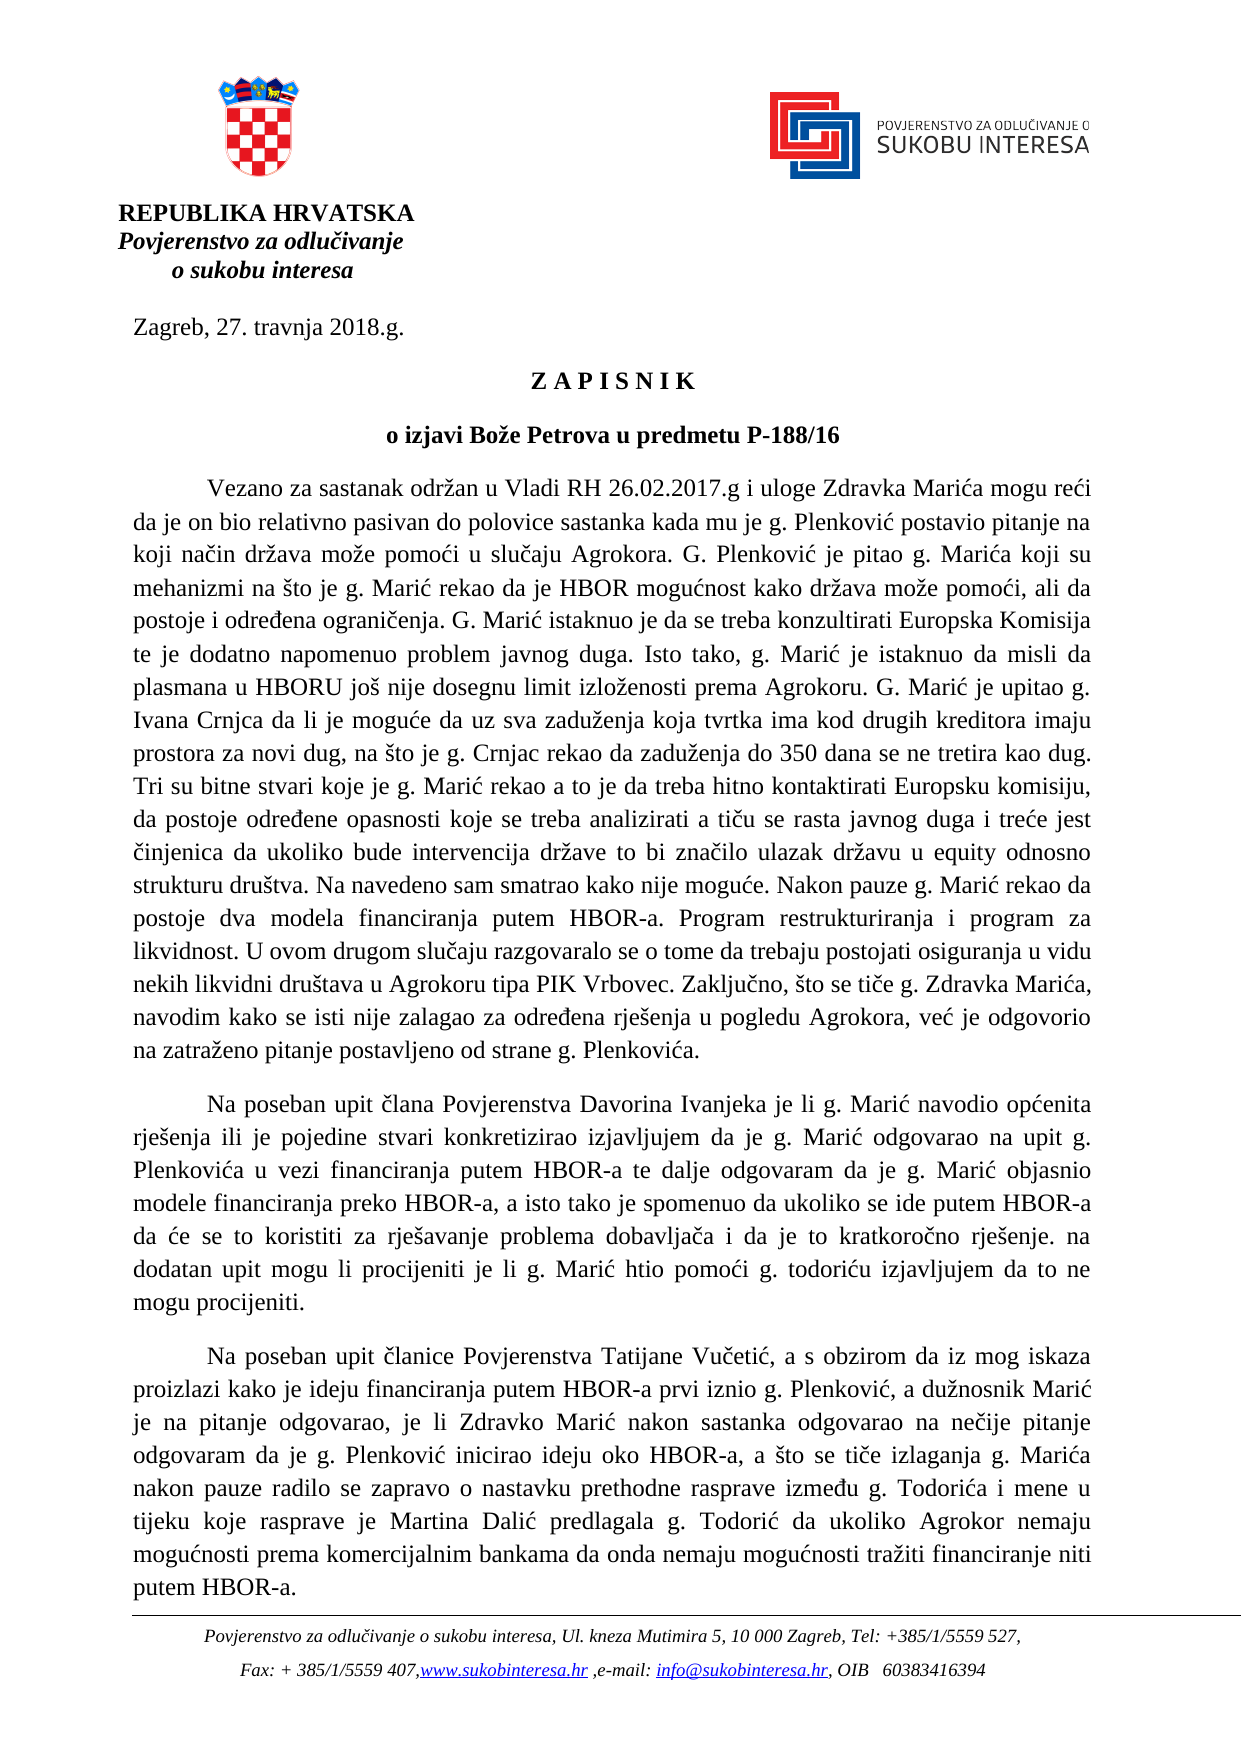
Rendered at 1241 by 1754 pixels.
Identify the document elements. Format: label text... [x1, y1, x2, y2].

text Z A P I S N I K [133, 366, 1092, 394]
text Na poseban upit članice Povjerenstva Tatijane Vučetić, a s obzirom da iz mog iskaza proizlazi kako je ideju financiranja putem HBOR-a prvi iznio g. Plenković, a dužnosnik Marić je na pitanje odgovarao, je li Zdravko Marić nakon sastanka odgovarao na nečije pitanje odgovaram da je g. Plenković inicirao ideju oko HBOR-a, a što se tiče izlaganja g. Marića nakon pauze radilo se zapravo o nastavku prethodne rasprave između g. Todorića i mene u tijeku koje rasprave je Martina Dalić predlagala g. Todorić da ukoliko Agrokor nemaju mogućnosti prema komercijalnim bankama da onda nemaju mogućnosti tražiti financiranje niti putem HBOR-a. [133, 1341, 1092, 1601]
text Na poseban upit člana Povjerenstva Davorina Ivanjeka je li g. Marić navodio općenita rješenja ili je pojedine stvari konkretizirao izjavljujem da je g. Marić odgovarao na upit g. Plenkovića u vezi financiranja putem HBOR-a te dalje odgovaram da je g. Marić objasnio modele financiranja preko HBOR-a, a isto tako je spomenuo da ukoliko se ide putem HBOR-a da će se to koristiti za rješavanje problema dobavljača i da je to kratkoročno rješenje. na dodatan upit mogu li procijeniti je li g. Marić htio pomoći g. todoriću izjavljujem da to ne mogu procijeniti. [133, 1089, 1092, 1316]
text o izjavi Bože Petrova u predmetu P-188/16 [133, 420, 1092, 448]
picture [770, 92, 1089, 179]
text Zagreb, 27. travnja 2018.g. [133, 312, 1092, 341]
picture [215, 73, 305, 179]
text Vezano za sastanak održan u Vladi RH 26.02.2017.g i uloge Zdravka Marića mogu reći da je on bio relativno pasivan do polovice sastanka kada mu je g. Plenković postavio pitanje na koji način država može pomoći u slučaju Agrokora. G. Plenković je pitao g. Marića koji su mehanizmi na što je g. Marić rekao da je HBOR mogućnost kako država može pomoći, ali da postoje i određena ograničenja. G. Marić istaknuo je da se treba konzultirati Europska Komisija te je dodatno napomenuo problem javnog duga. Isto tako, g. Marić je istaknuo da misli da plasmana u HBORU još nije dosegnu limit izloženosti prema Agrokoru. G. Marić je upitao g. Ivana Crnjca da li je moguće da uz sva zaduženja koja tvrtka ima kod drugih kreditora imaju prostora za novi dug, na što je g. Crnjac rekao da zaduženja do 350 dana se ne tretira kao dug. Tri su bitne stvari koje je g. Marić rekao a to je da treba hitno kontaktirati Europsku komisiju, da postoje određene opasnosti koje se treba analizirati a tiču se rasta javnog duga i treće jest činjenica da ukoliko bude intervencija države to bi značilo ulazak državu u equity odnosno strukturu društva. Na navedeno sam smatrao kako nije moguće. Nakon pauze g. Marić rekao da postoje dva modela financiranja putem HBOR-a. Program restrukturiranja i program za likvidnost. U ovom drugom slučaju razgovaralo se o tome da trebaju postojati osiguranja u vidu nekih likvidni društava u Agrokoru tipa PIK Vrbovec. Zaključno, što se tiče g. Zdravka Marića, navodim kako se isti nije zalagao za određena rješenja u pogledu Agrokora, već je odgovorio na zatraženo pitanje postavljeno od strane g. Plenkovića. [133, 473, 1092, 1064]
